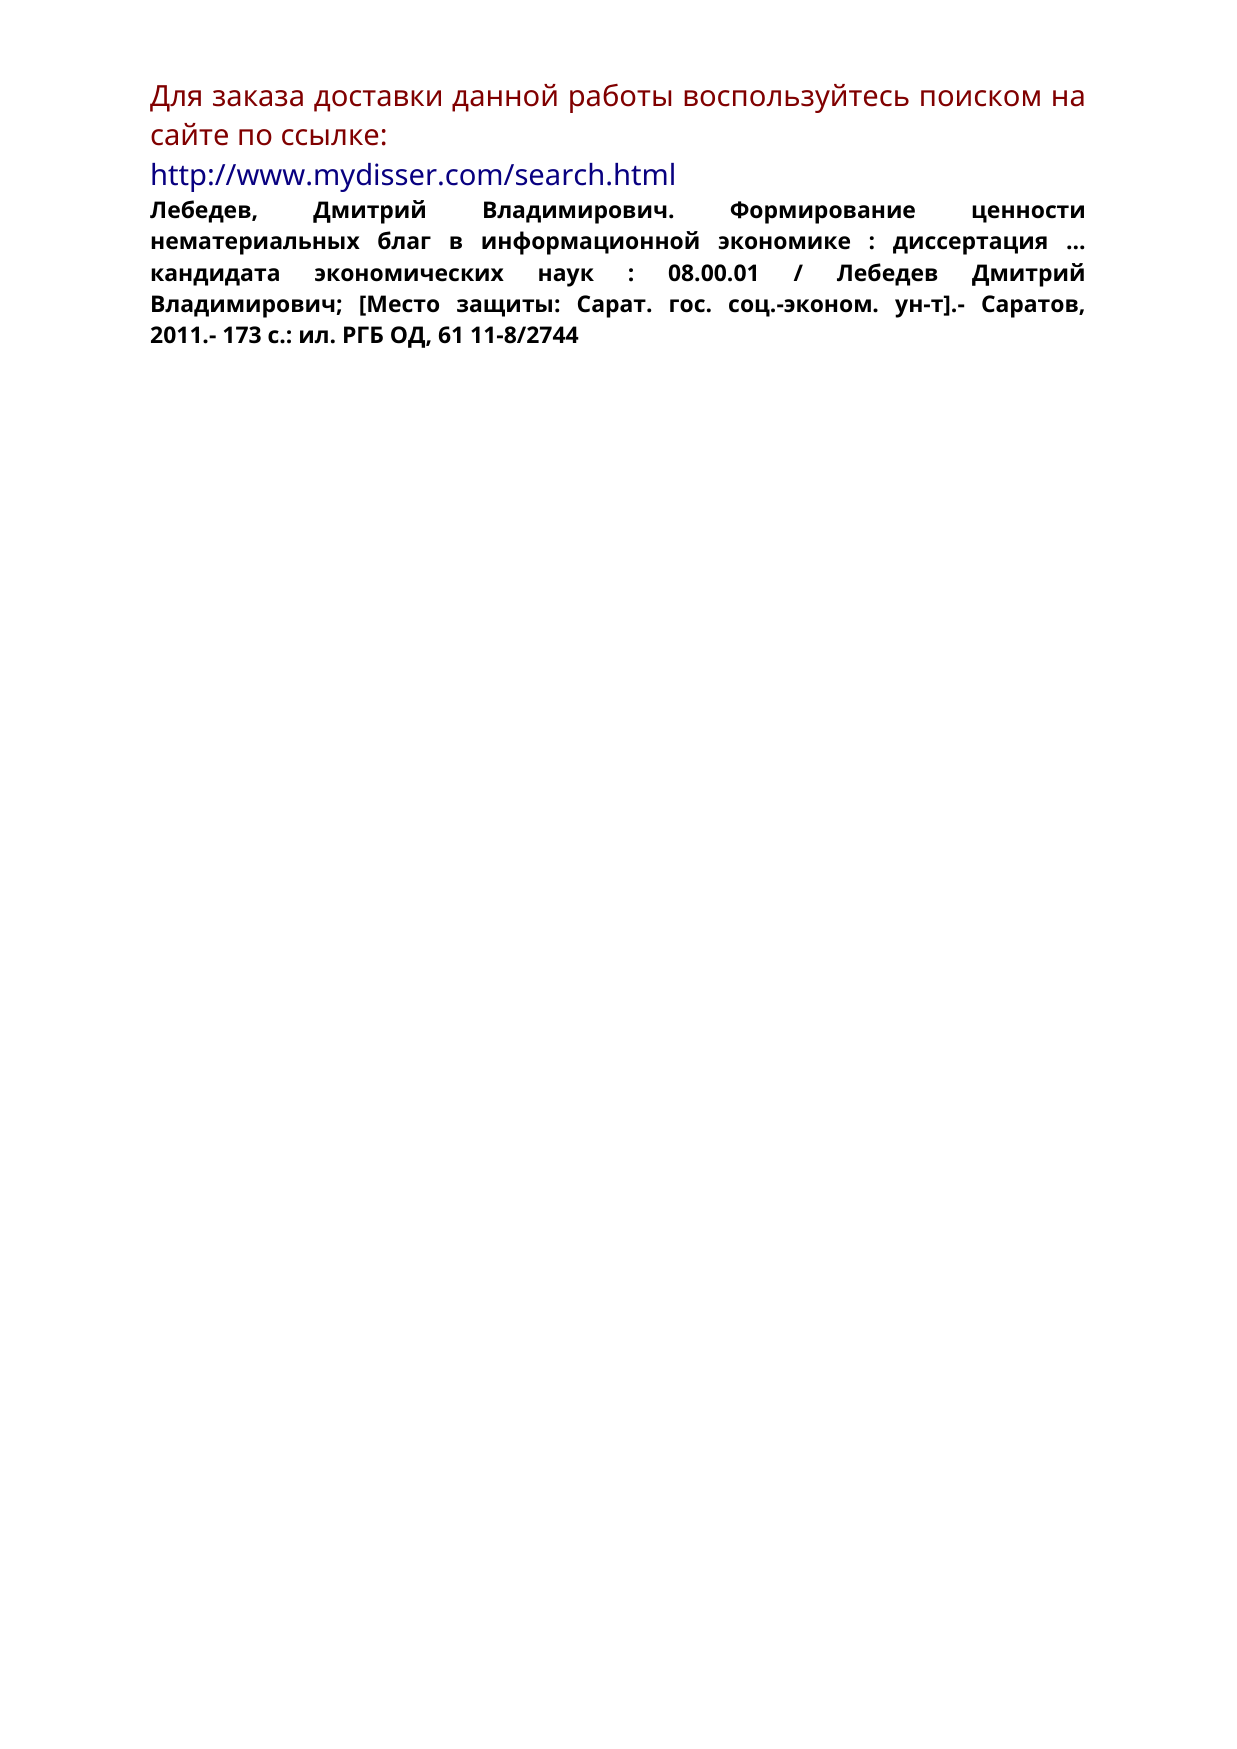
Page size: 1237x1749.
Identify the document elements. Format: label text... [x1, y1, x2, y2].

text Лебедев, Дмитрий Владимирович. Формирование ценности нематериальных благ в информационной экономике : диссертация ... кандидата экономических наук : 08.00.01 / Лебедев Дмитрий Владимирович; [Место защиты: Сарат. гос. соц.-эконом. ун-т].- Саратов, 2011.- 173 с.: ил. РГБ ОД, 61 11-8/2744 [150, 194, 1086, 350]
